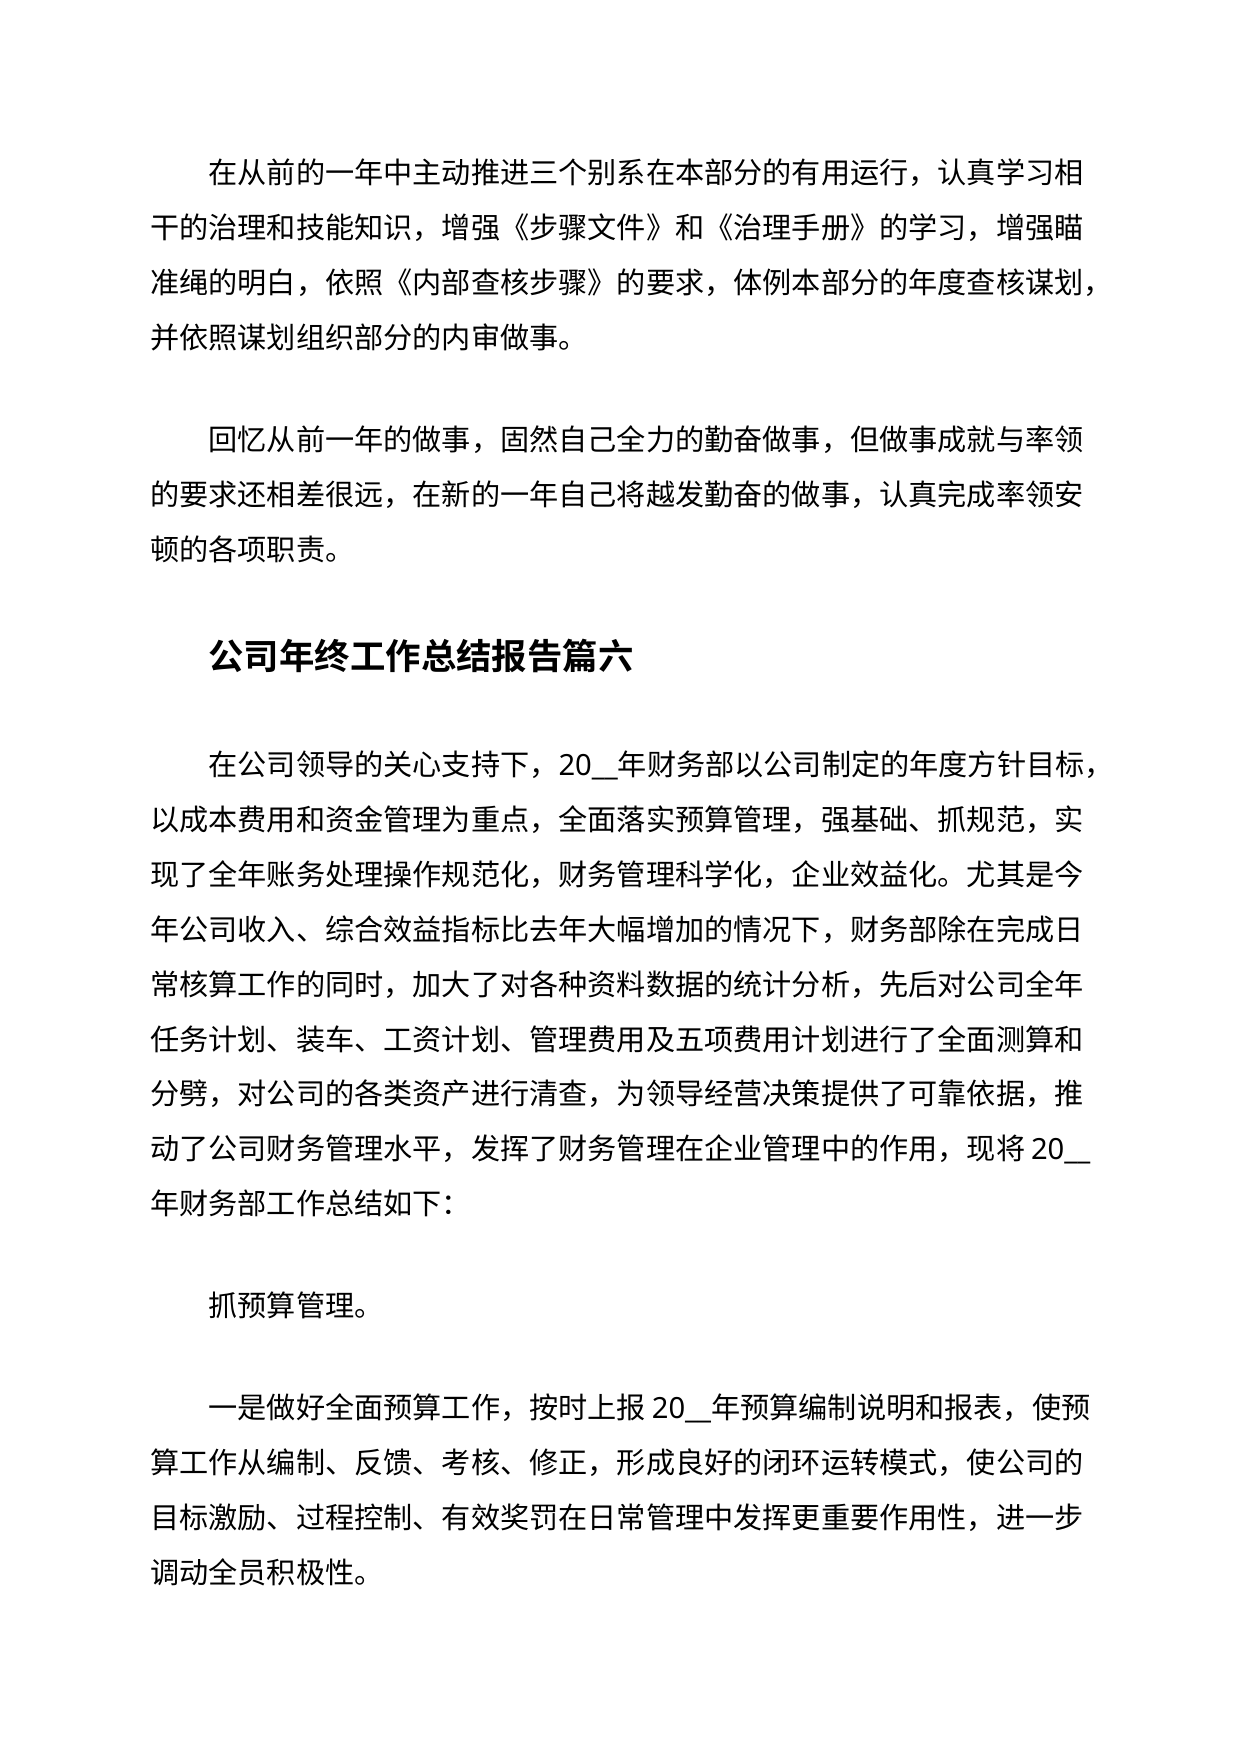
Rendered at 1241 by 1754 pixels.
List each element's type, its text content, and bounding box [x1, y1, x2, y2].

text 公司年终工作总结报告篇六 [150, 628, 1090, 679]
text 一是做好全面预算工作，按时上报20__年预算编制说明和报表，使预算工作从编制、反馈、考核、修正，形成良好的闭环运转模式，使公司的目标激励、过程控制、有效奖罚在日常管理中发挥更重要作用性，进一步调动全员积极性。 [150, 1384, 1090, 1591]
text 在公司领导的关心支持下，20__年财务部以公司制定的年度方针目标，以成本费用和资金管理为重点，全面落实预算管理，强基础、抓规范，实现了全年账务处理操作规范化，财务管理科学化，企业效益化。尤其是今年公司收入、综合效益指标比去年大幅增加的情况下，财务部除在完成日常核算工作的同时，加大了对各种资料数据的统计分析，先后对公司全年任务计划、装车、工资计划、管理费用及五项费用计划进行了全面测算和分劈，对公司的各类资产进行清查，为领导经营决策提供了可靠依据，推动了公司财务管理水平，发挥了财务管理在企业管理中的作用，现将20__年财务部工作总结如下： [150, 741, 1090, 1223]
text 回忆从前一年的做事，固然自己全力的勤奋做事，但做事成就与率领的要求还相差很远，在新的一年自己将越发勤奋的做事，认真完成率领安顿的各项职责。 [150, 416, 1090, 568]
text 在从前的一年中主动推进三个别系在本部分的有用运行，认真学习相干的治理和技能知识，增强《步骤文件》和《治理手册》的学习，增强瞄准绳的明白，依照《内部查核步骤》的要求，体例本部分的年度查核谋划，并依照谋划组织部分的内审做事。 [150, 150, 1090, 357]
text 抓预算管理。 [150, 1283, 1090, 1325]
